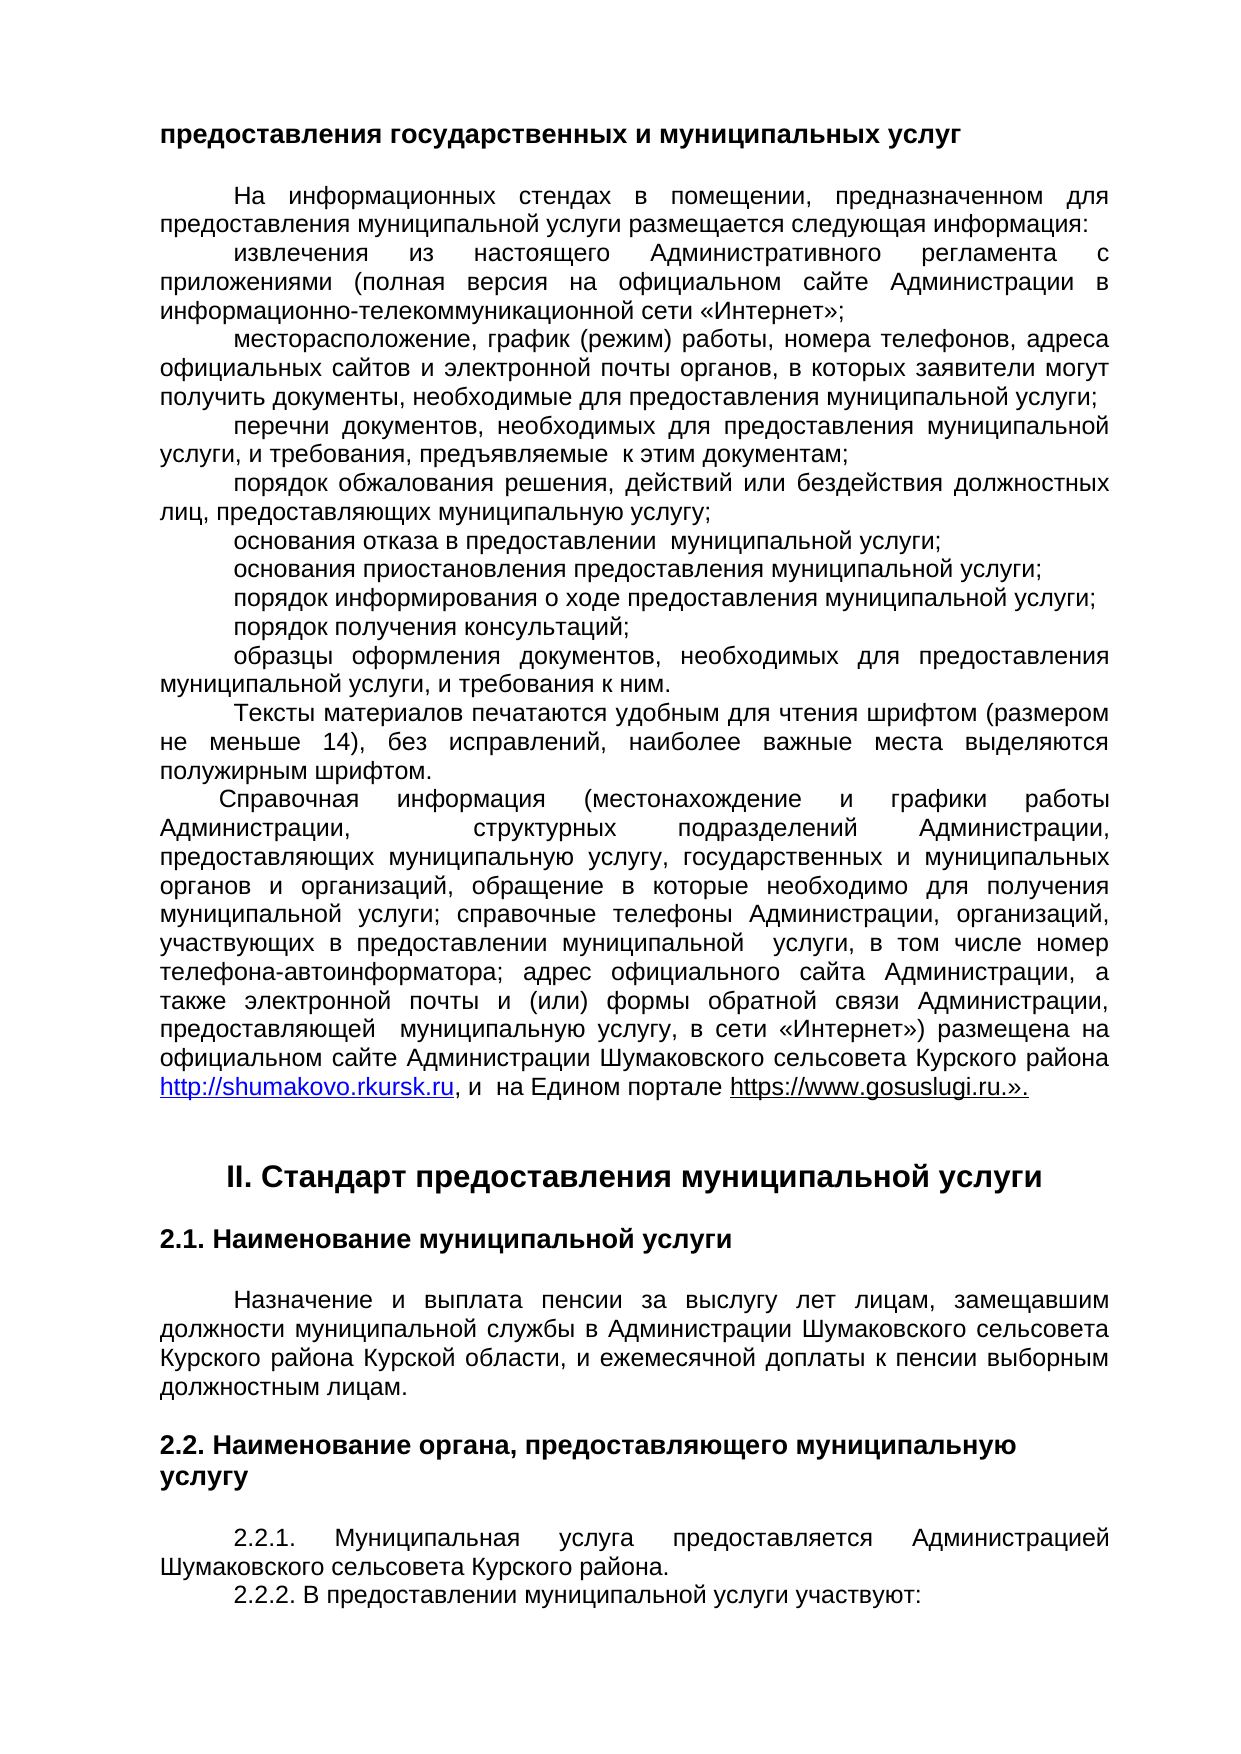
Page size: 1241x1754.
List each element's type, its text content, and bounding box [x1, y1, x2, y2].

text порядок обжалования решения, действий или бездействия должностных лиц, предоставляющих муниципальную услугу; [159, 468, 1110, 526]
text образцы оформления документов, необходимых для предоставления муниципальной услуги, и требования к ним. [159, 641, 1110, 698]
text На информационных стендах в помещении, предназначенном для предоставления муниципальной услуги размещается следующая информация: [159, 181, 1110, 238]
text месторасположение, график (режим) работы, номера телефонов, адреса официальных сайтов и электронной почты органов, в которых заявители могут получить документы, необходимые для предоставления муниципальной услуги; [159, 324, 1110, 411]
text II. Стандарт предоставления муниципальной услуги [159, 1158, 1110, 1194]
text Тексты материалов печатаются удобным для чтения шрифтом (размером не меньше 14), без исправлений, наиболее важные места выделяются полужирным шрифтом. [159, 698, 1110, 784]
text 2.1. Наименование муниципальной услуги [159, 1223, 1110, 1254]
text Назначение и выплата пенсии за выслугу лет лицам, замещавшим должности муниципальной службы в Администрации Шумаковского сельсовета Курского района Курской области, и ежемесячной доплаты к пенсии выборным должностным лицам. [159, 1285, 1110, 1400]
text порядок получения консультаций; [159, 612, 1110, 641]
text 2.2.2. В предоставлении муниципальной услуги участвуют: [159, 1580, 1110, 1609]
text извлечения из настоящего Административного регламента с приложениями (полная версия на официальном сайте Администрации в информационно-телекоммуникационной сети «Интернет»; [159, 238, 1110, 324]
text Справочная информация (местонахождение и графики работы Администрации, структурных подразделений Администрации, предоставляющих муниципальную услугу, государственных и муниципальных органов и организаций, обращение в которые необходимо для получения муниципальной услуги; справочные телефоны Администрации, организаций, участвующих в предоставлении муниципальной услуги, в том числе номер телефона-автоинформатора; адрес официального сайта Администрации, а также электронной почты и (или) формы обратной связи Администрации, предоставляющей муниципальную услугу, в сети «Интернет») размещена на официальном сайте Администрации Шумаковского сельсовета Курского района http://shumakovo.rkursk.ru, и на Едином портале https://www.gosuslugi.ru.». [159, 784, 1110, 1101]
text порядок информирования о ходе предоставления муниципальной услуги; [159, 583, 1110, 612]
text перечни документов, необходимых для предоставления муниципальной услуги, и требования, предъявляемые к этим документам; [159, 411, 1110, 468]
text основания приостановления предоставления муниципальной услуги; [159, 554, 1110, 583]
text 2.2.1. Муниципальная услуга предоставляется Администрацией Шумаковского сельсовета Курского района. [159, 1523, 1110, 1580]
text основания отказа в предоставлении муниципальной услуги; [159, 526, 1110, 554]
text 2.2. Наименование органа, предоставляющего муниципальную услугу [159, 1429, 1110, 1492]
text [159, 118, 1110, 149]
